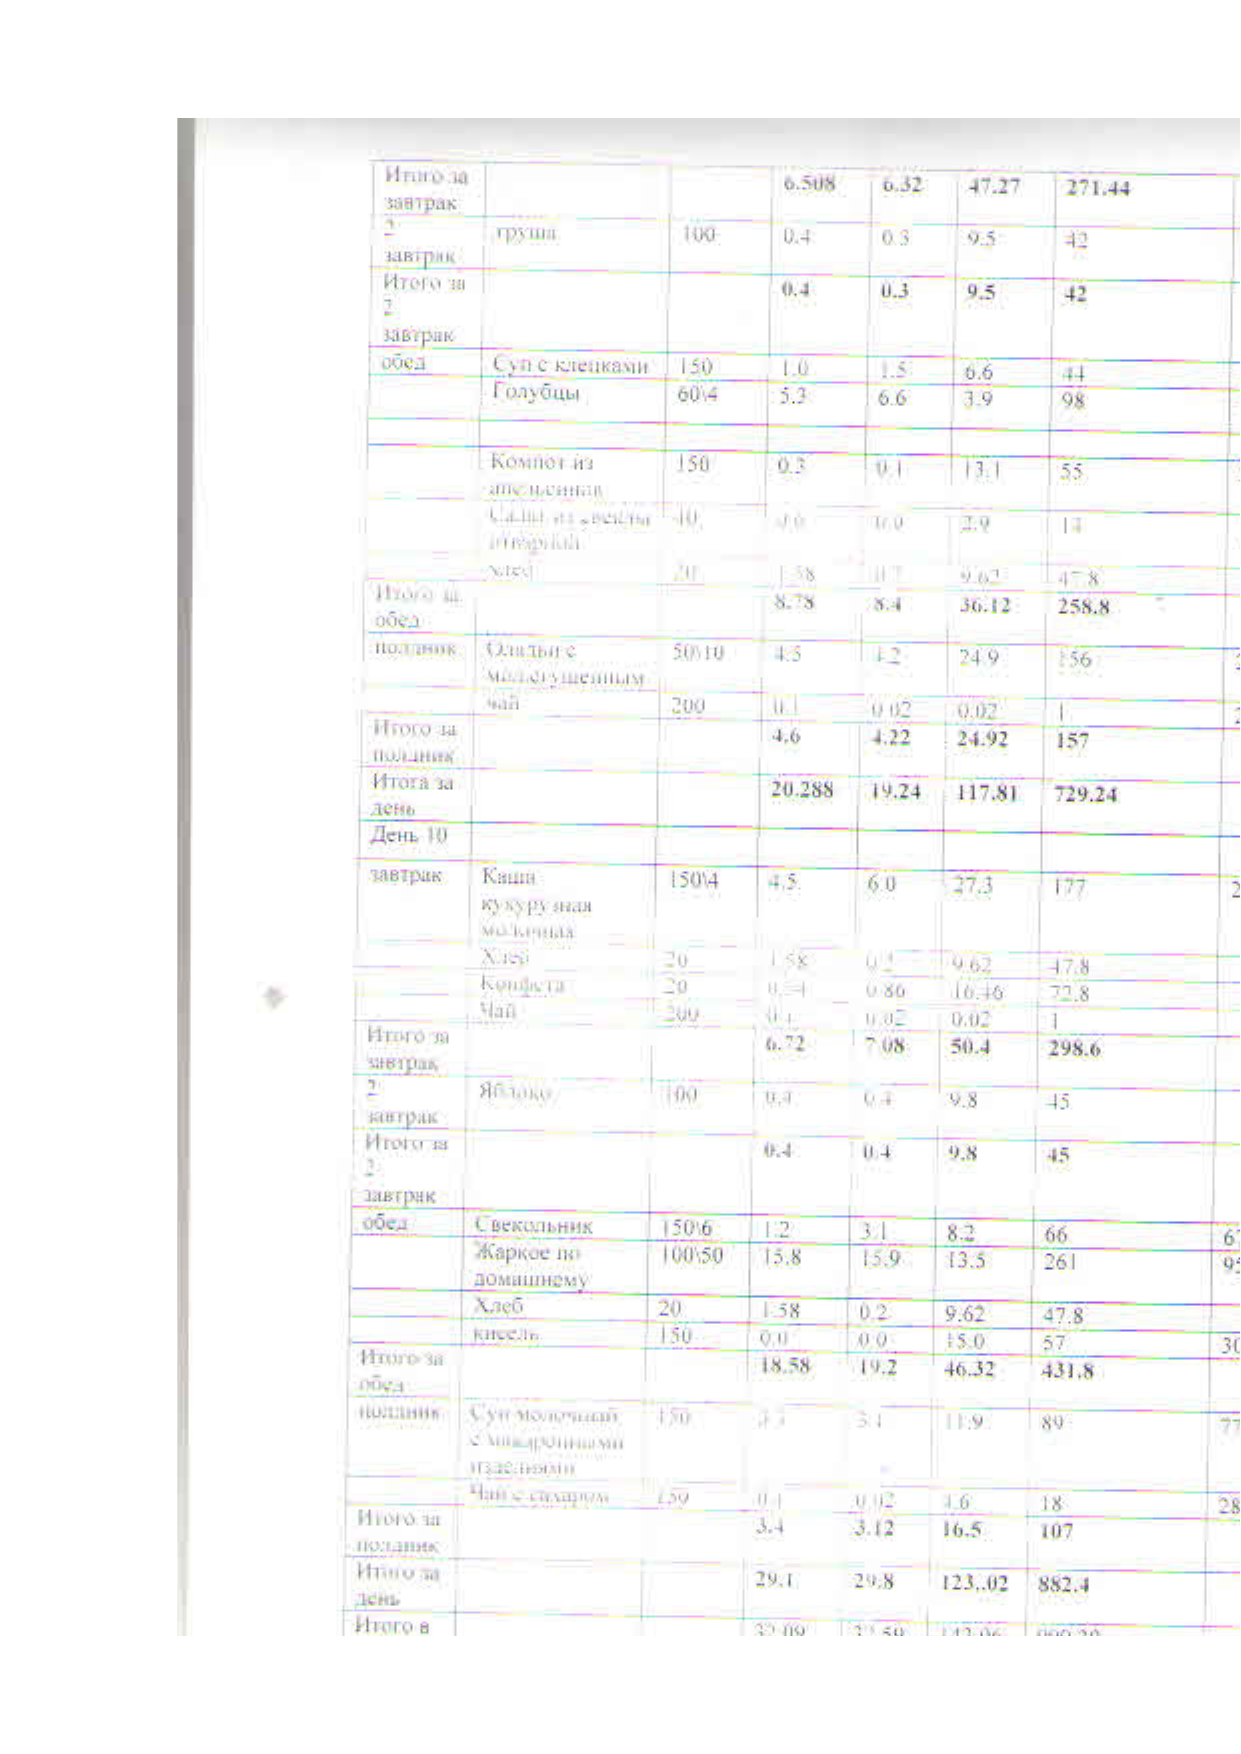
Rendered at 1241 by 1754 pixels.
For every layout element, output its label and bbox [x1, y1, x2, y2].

picture [177, 118, 1241, 1636]
